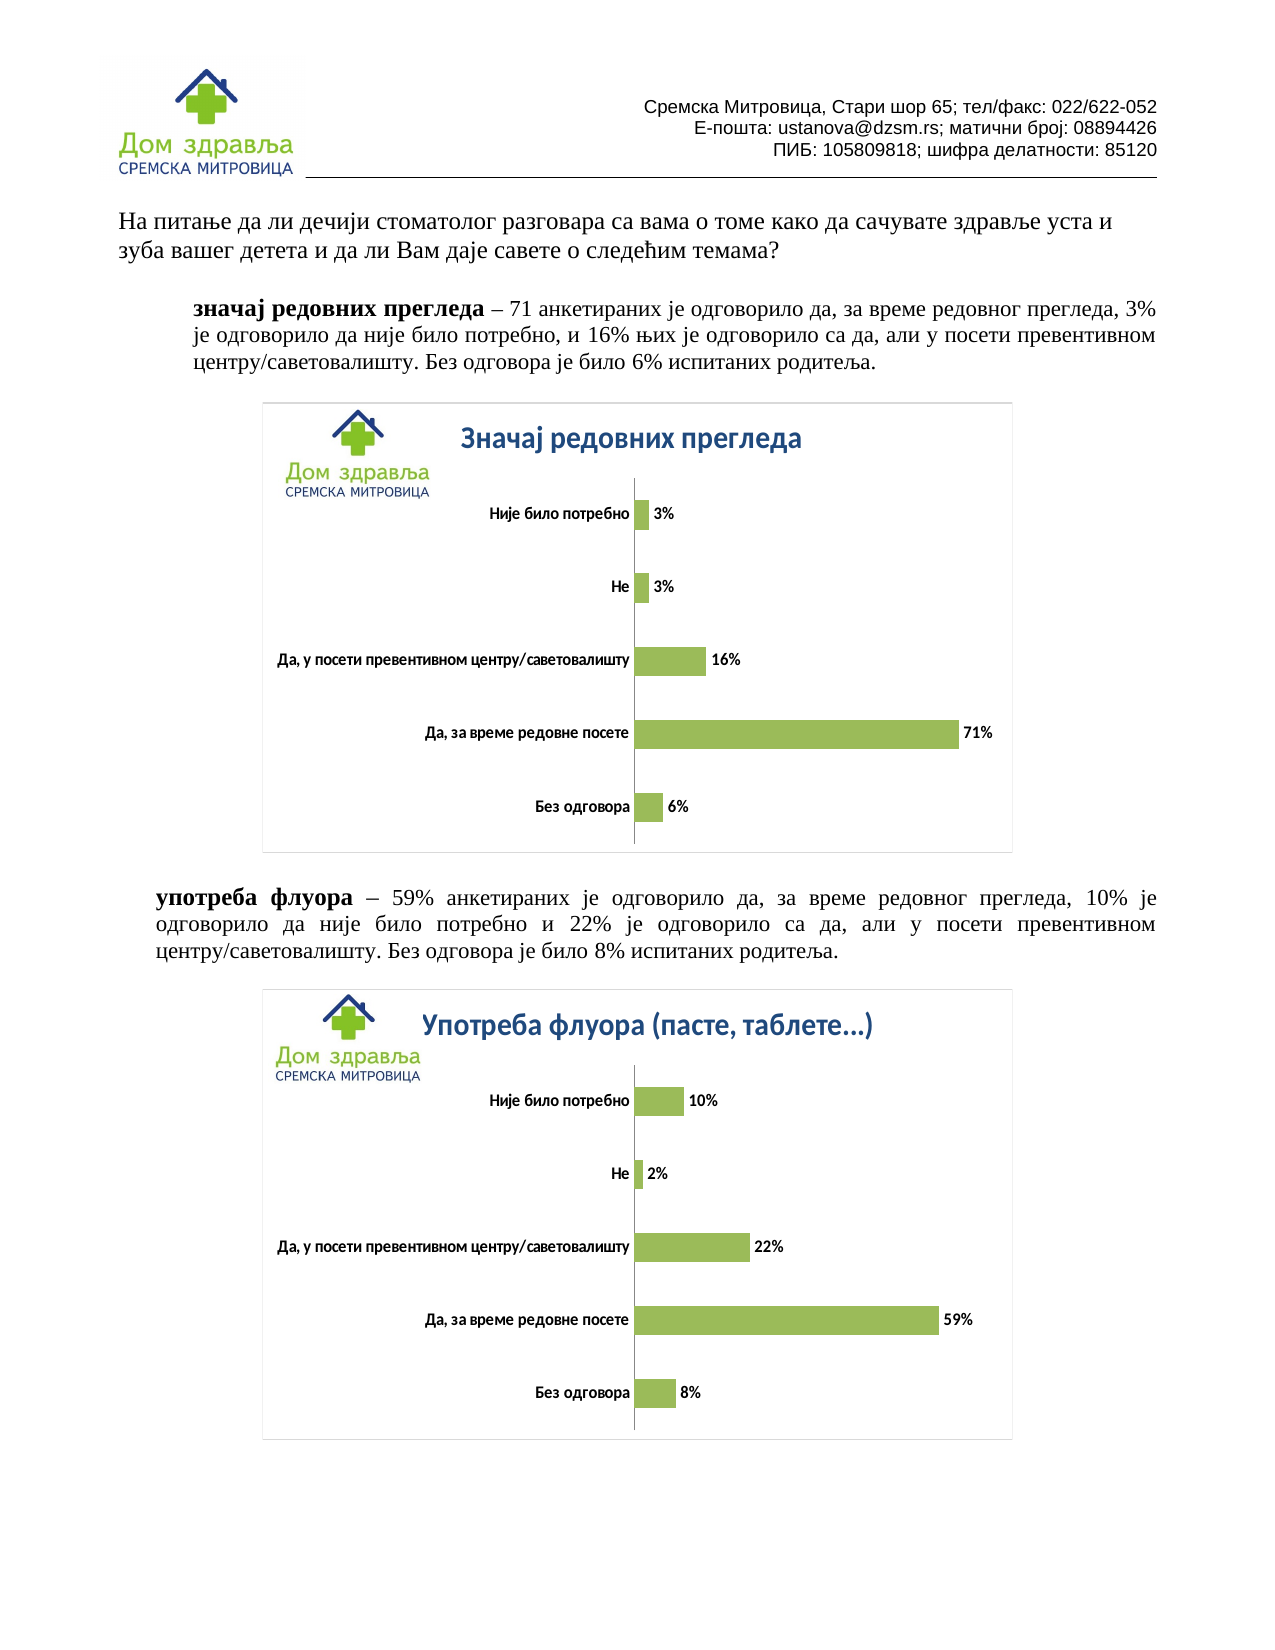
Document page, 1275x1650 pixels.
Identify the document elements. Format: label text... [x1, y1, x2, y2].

text На питање да ли дечији стоматолог разговара са вама о томе како да сачувате здравље уста и зуба вашег детета и да ли Вам даје савете о следећим темама? [118, 206, 1157, 264]
text значај редовних прегледа – 71 анкетираних је одговорило да, за време редовног прегледа, 3% је одговорило да није било потребно, и 16% њих је одговорило са да, али у посети превентивном центру/саветовалишту. Без одговора је било 6% испитаних родитеља. [193, 293, 1157, 374]
text употреба флуора – 59% анкетираних је одговорило да, за време редовног прегледа, 10% је одговорило да није било потребно и 22% је одговорило са да, али у посети превентивном центру/саветовалишту. Без одговора је било 8% испитаних родитеља. [156, 882, 1157, 963]
picture [268, 994, 423, 1084]
picture [278, 409, 432, 500]
picture [99, 55, 306, 183]
